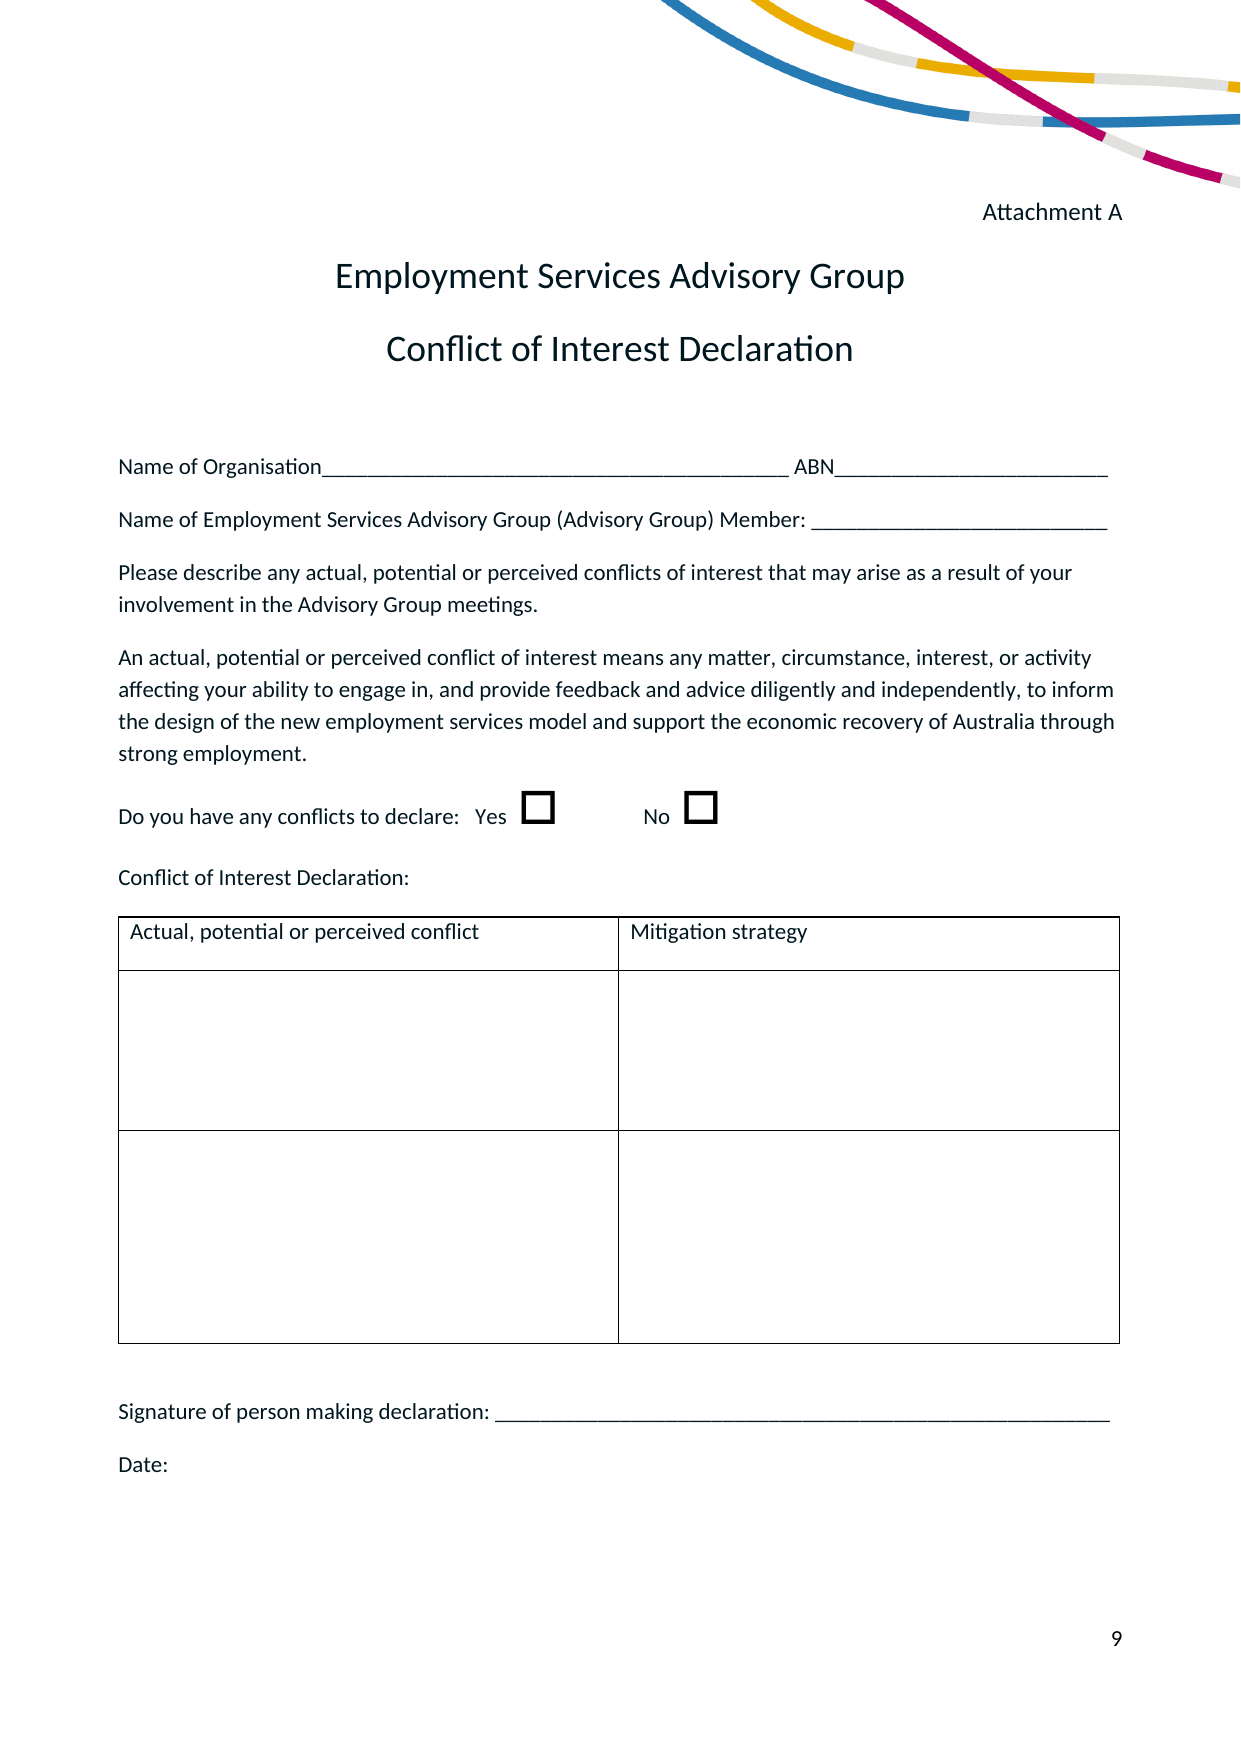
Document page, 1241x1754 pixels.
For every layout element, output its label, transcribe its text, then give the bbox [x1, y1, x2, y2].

table_cell [119, 1131, 618, 1343]
text Do you have any conflicts to declare: Yes No [118, 793, 1122, 834]
text Employment Services Advisory Group [118, 252, 1122, 297]
text Conflict of Interest Declaration [118, 325, 1122, 371]
text Conflict of Interest Declaration: [118, 863, 1122, 891]
text Signature of person making declaration: ______________________________________________________ [118, 1397, 1122, 1425]
table_header Mitigation strategy [619, 918, 1119, 970]
table_cell [619, 971, 1119, 1130]
picture [118, 0, 1241, 196]
text Name of Organisation_________________________________________ ABN________________________ [118, 452, 1122, 480]
text An actual, potential or perceived conflict of interest means any matter, circumstance, interest, or activity affecting your ability to engage in, and provide feedback and advice diligently and independently, to inform the design of the new employment services model and support the economic recovery of Australia through strong employment. [118, 643, 1122, 768]
text Please describe any actual, potential or perceived conflicts of interest that may arise as a result of your involvement in the Advisory Group meetings. [118, 558, 1122, 618]
table_cell [619, 1131, 1119, 1343]
text Attachment A [156, 196, 1122, 226]
table_cell [119, 971, 618, 1130]
text Name of Employment Services Advisory Group (Advisory Group) Member: __________________________ [118, 505, 1122, 533]
table_header Actual, potential or perceived conflict [119, 918, 618, 970]
text Date: [118, 1450, 1122, 1478]
